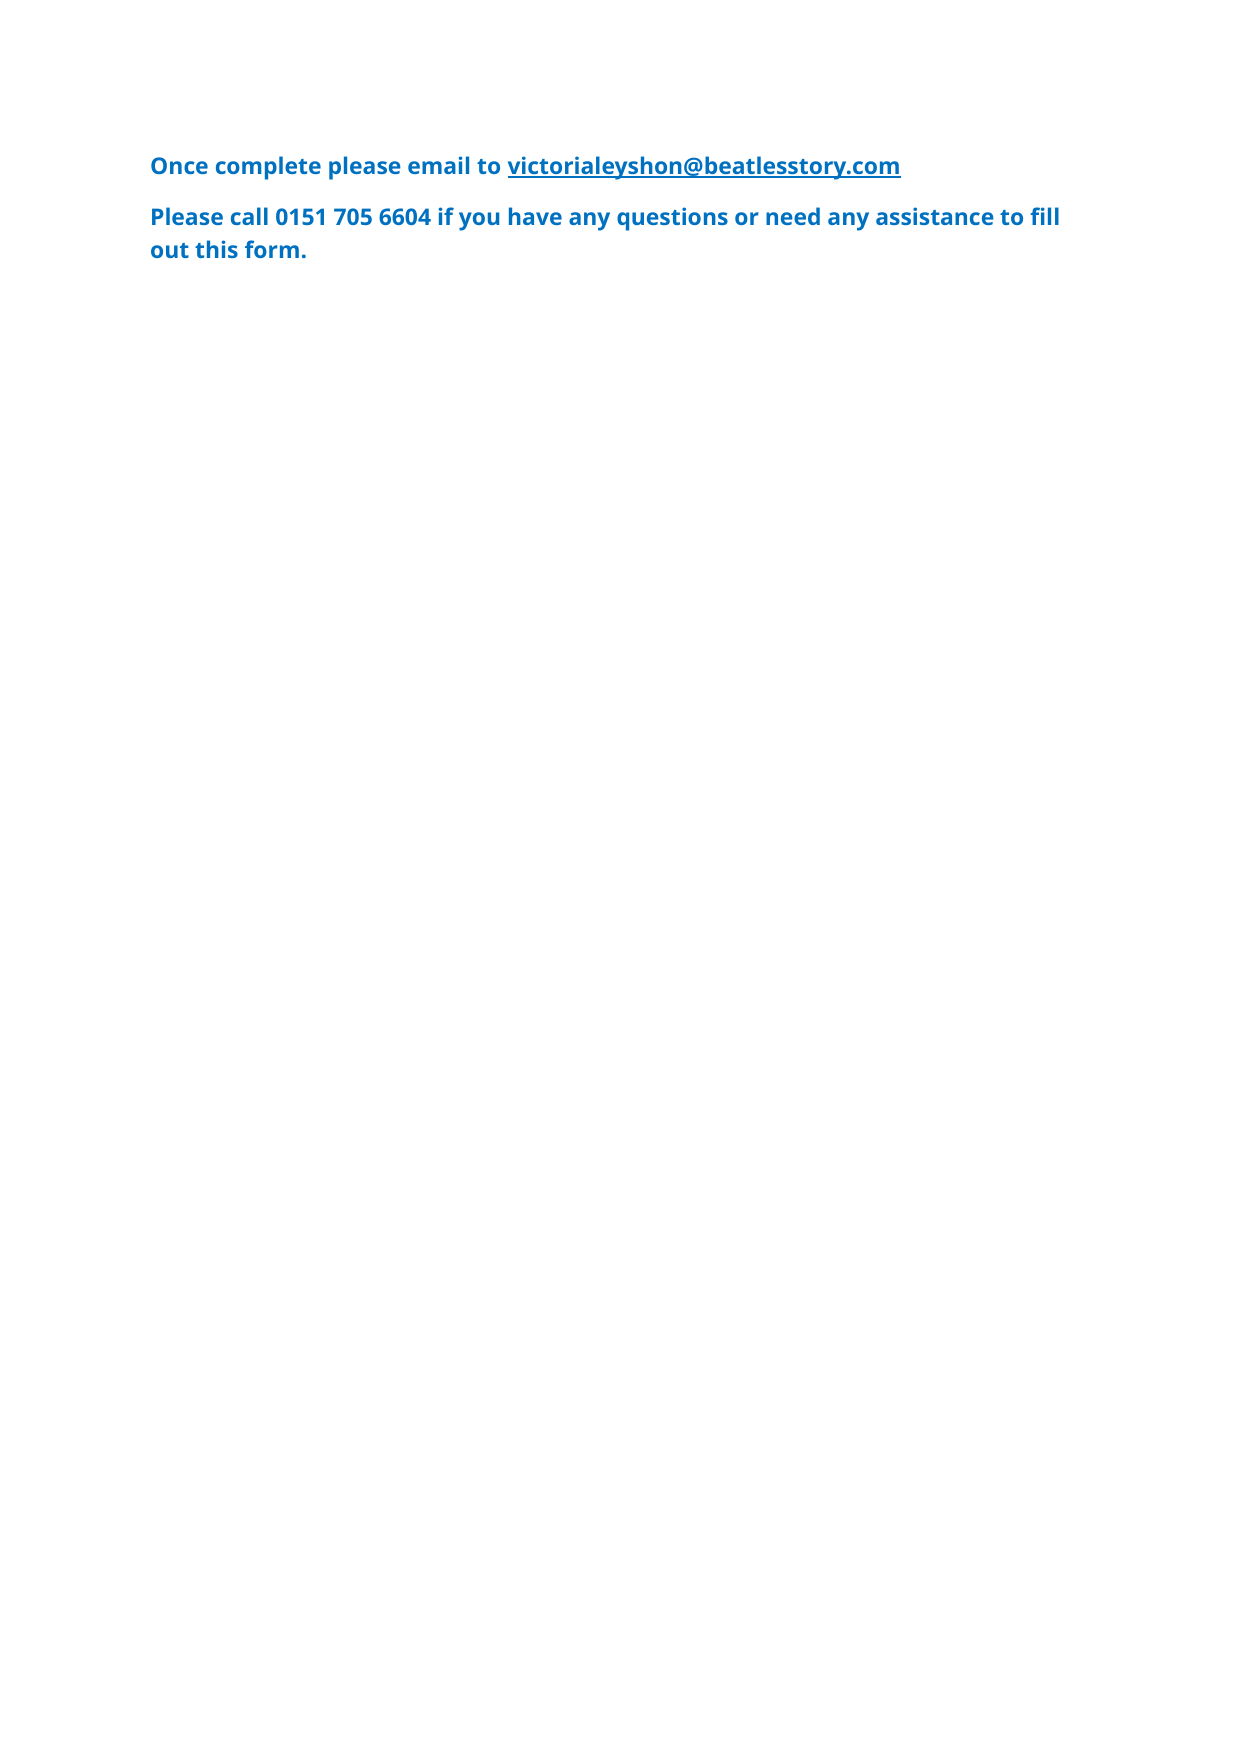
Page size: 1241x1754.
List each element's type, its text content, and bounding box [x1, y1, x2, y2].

text Once complete please email to victorialeyshon@beatlesstory.com [150, 150, 1090, 181]
text Please call 0151 705 6604 if you have any questions or need any assistance to fill out this form. [150, 200, 1090, 265]
